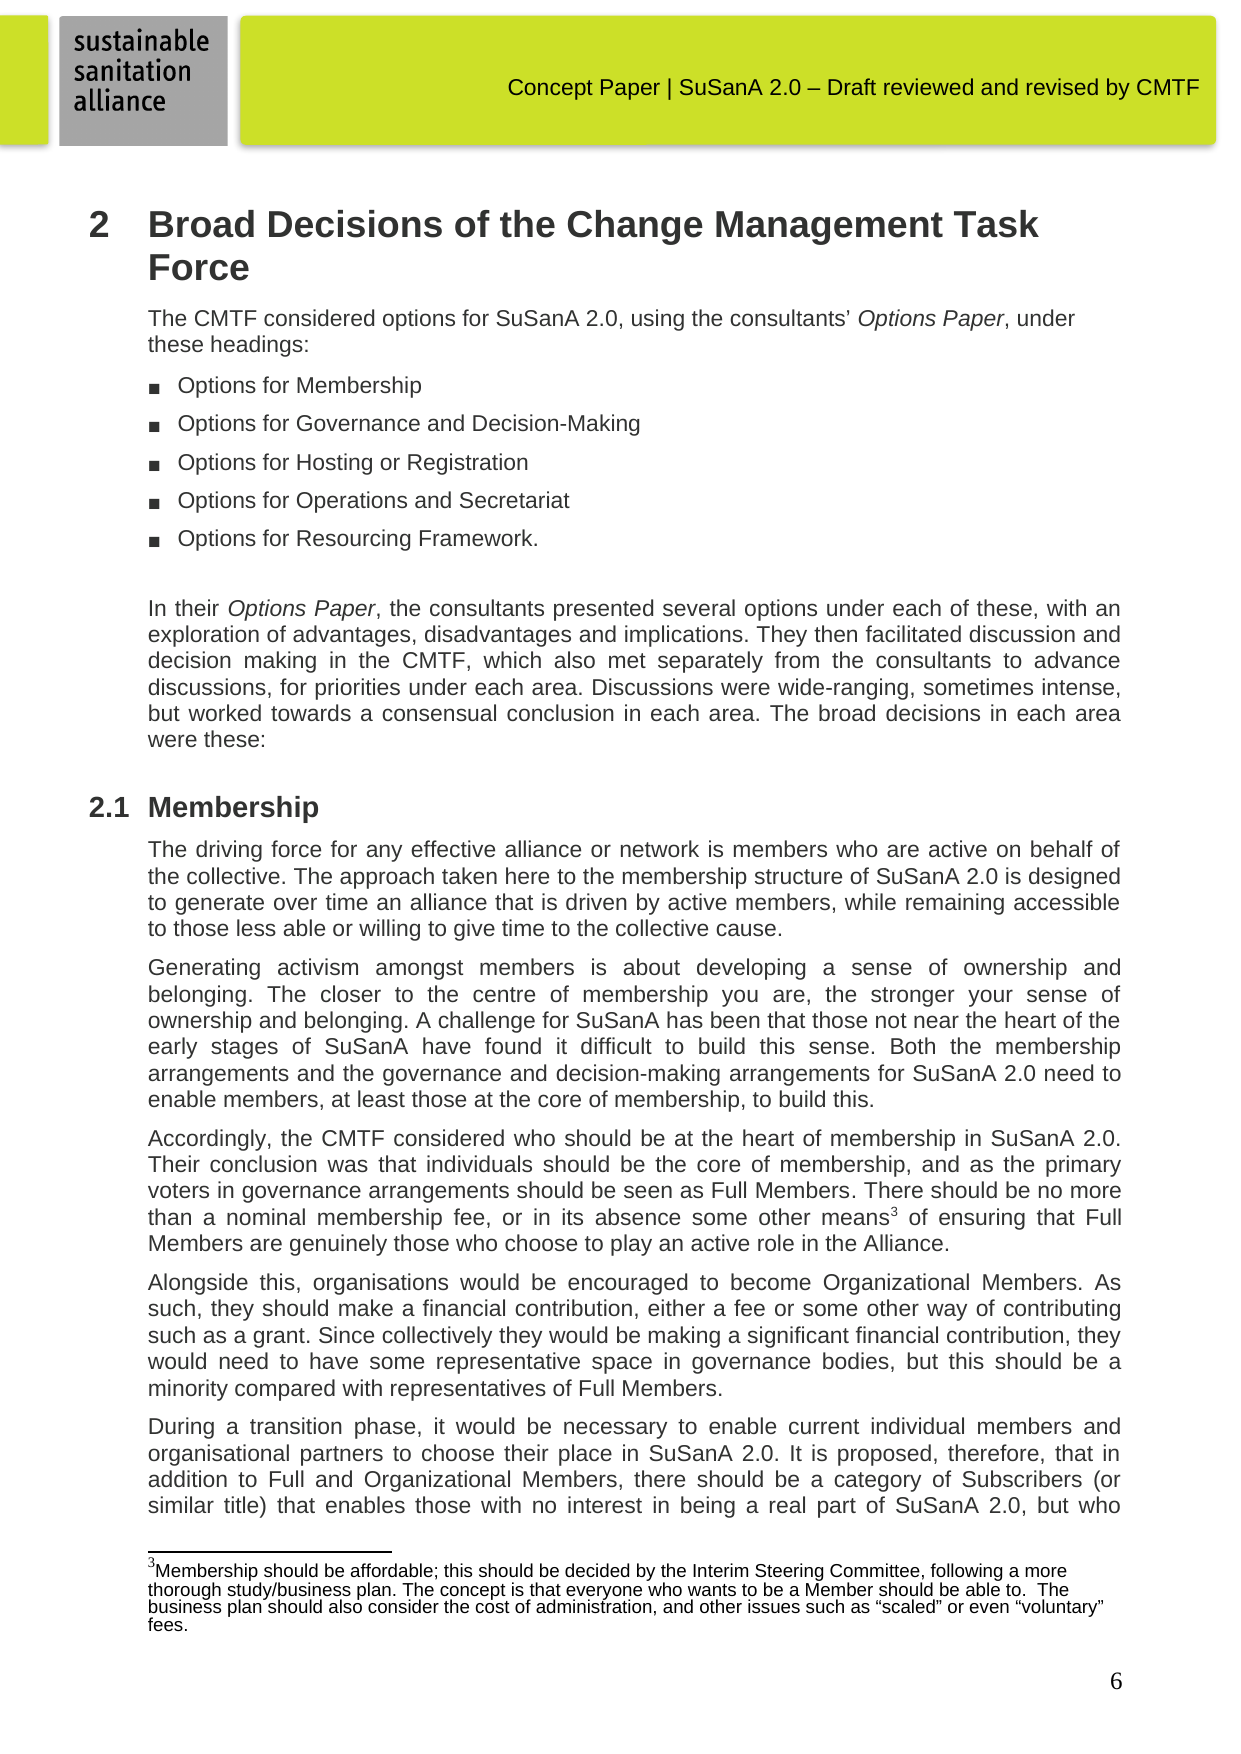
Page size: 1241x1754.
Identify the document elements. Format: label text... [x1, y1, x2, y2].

text Accordingly, the CMTF considered who should be at the heart of membership in SuSanA 2.0. Their conclusion was that individuals should be the core of membership, and as the primary voters in governance arrangements should be seen as Full Members. There should be no more than a nominal membership fee, or in its absence some other means of ensuring that Full Members are genuinely those who choose to play an active role in the Alliance. [148, 1125, 1122, 1257]
list Membership [89, 790, 1122, 824]
list Options for Resourcing Framework. [148, 524, 1122, 556]
text In their Options Paper, the consultants presented several options under each of these, with an exploration of advantages, disadvantages and implications. They then facilitated discussion and decision making in the CMTF, which also met separately from the consultants to advance discussions, for priorities under each area. Discussions were wide-ranging, sometimes intense, but worked towards a consensual conclusion in each area. The broad decisions in each area were these: [148, 594, 1122, 753]
list Broad Decisions of the Change Management Task Force [89, 202, 1122, 288]
list Options for Membership [148, 370, 1122, 402]
list Options for Hosting or Registration [148, 447, 1122, 479]
text Alongside this, organisations would be encouraged to become Organizational Members. As such, they should make a financial contribution, either a fee or some other way of contributing such as a grant. Since collectively they would be making a significant financial contribution, they would need to have some representative space in governance bodies, but this should be a minority compared with representatives of Full Members. [148, 1269, 1122, 1401]
list Options for Operations and Secretariat [148, 485, 1122, 517]
list Options for Governance and Decision-Making [148, 409, 1122, 441]
text The CMTF considered options for SuSanA 2.0, using the consultants’ Options Paper, under these headings: [148, 305, 1122, 358]
text Generating activism amongst members is about developing a sense of ownership and belonging. The closer to the centre of membership you are, the stronger your sense of ownership and belonging. A challenge for SuSanA has been that those not near the heart of the early stages of SuSanA have found it difficult to build this sense. Both the membership arrangements and the governance and decision-making arrangements for SuSanA 2.0 need to enable members, at least those at the core of membership, to build this. [148, 954, 1122, 1112]
text The driving force for any effective alliance or network is members who are active on behalf of the collective. The approach taken here to the membership structure of SuSanA 2.0 is designed to generate over time an alliance that is driven by active members, while remaining accessible to those less able or willing to give time to the collective cause. [148, 836, 1122, 942]
picture [58, 16, 228, 145]
